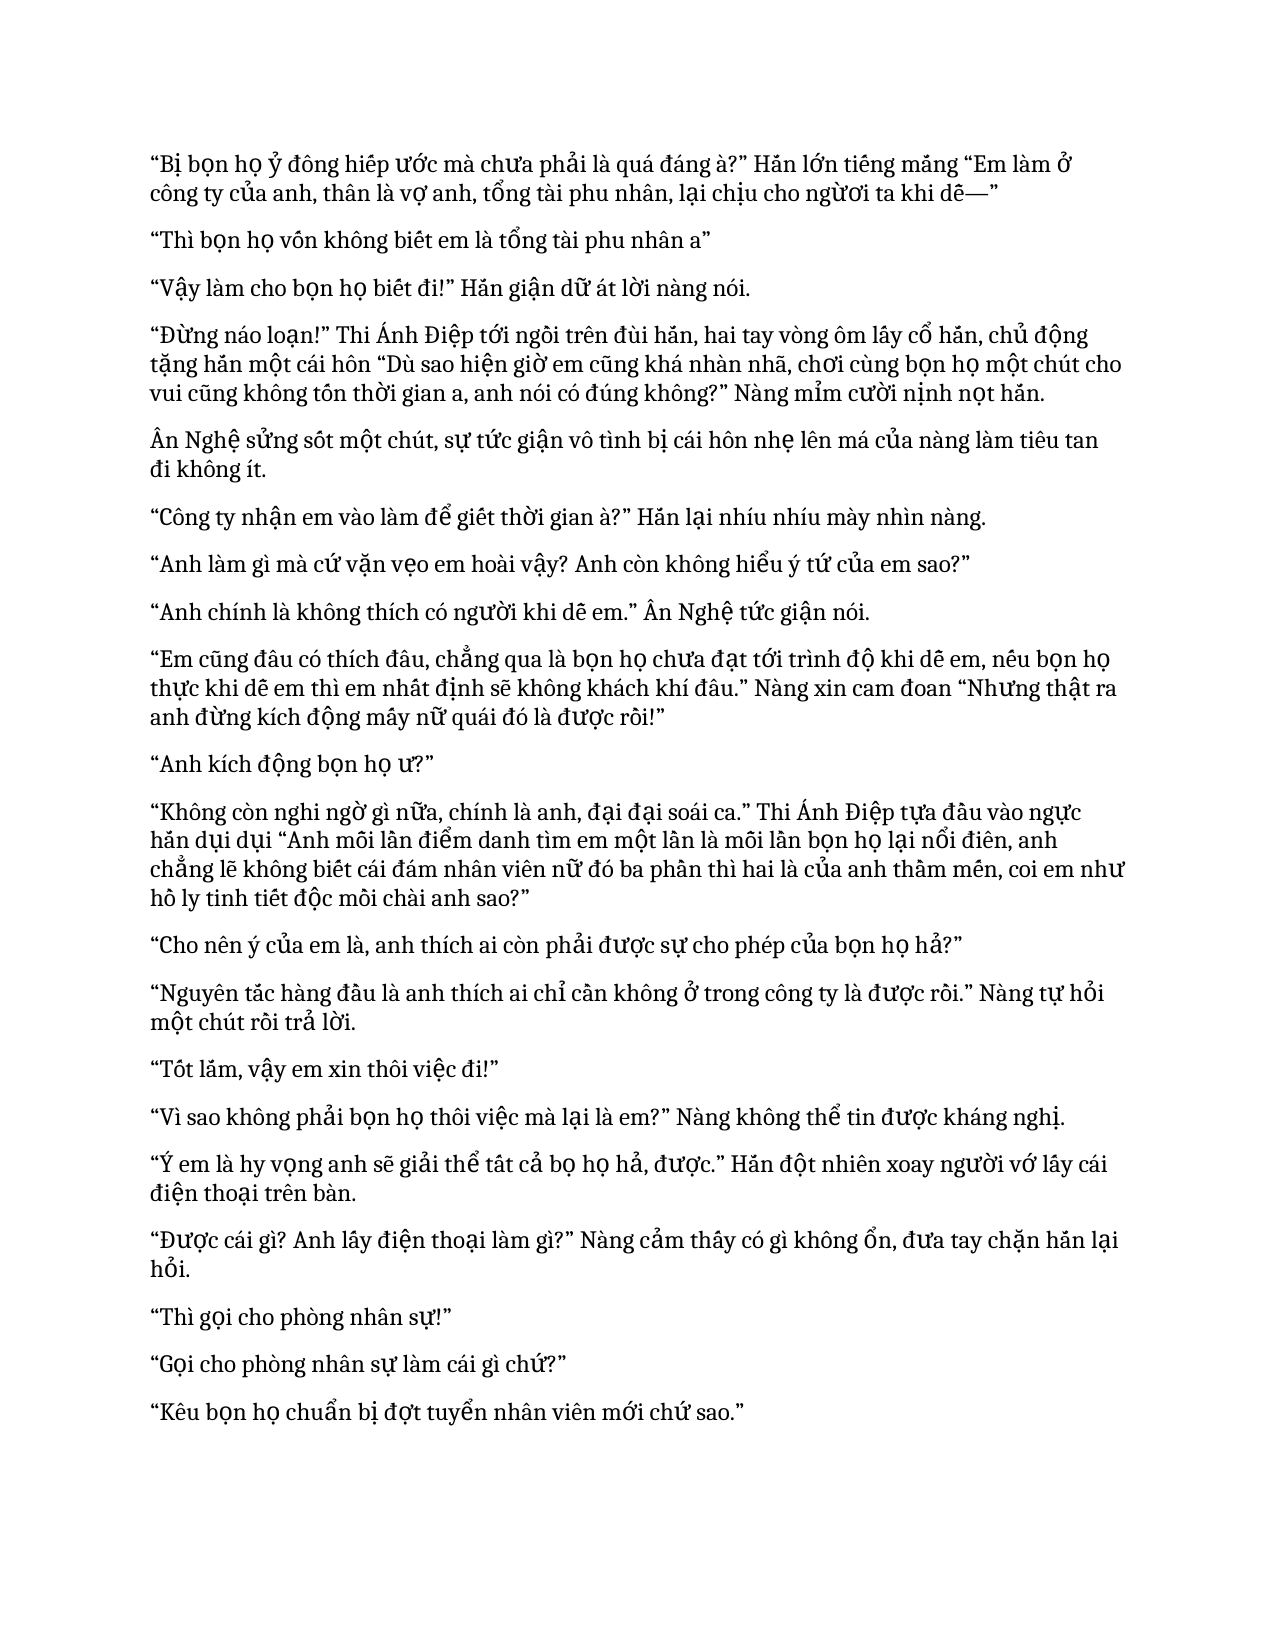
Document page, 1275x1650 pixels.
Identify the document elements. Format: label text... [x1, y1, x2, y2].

text “Em cũng đâu có thích đâu, chẳng qua là bọn họ chưa đạt tới trình độ khi dễ em, nếu bọn họ thực khi dễ em thì em nhất định sẽ không khách khí đâu.” Nàng xin cam đoan “Nhưng thật ra anh đừng kích động mấy nữ quái đó là được rồi!” [150, 645, 1125, 731]
text “Đừng náo loạn!” Thi Ánh Điệp tới ngồi trên đùi hắn, hai tay vòng ôm lấy cổ hắn, chủ động tặng hắn một cái hôn “Dù sao hiện giờ em cũng khá nhàn nhã, chơi cùng bọn họ một chút cho vui cũng không tốn thời gian a, anh nói có đúng không?” Nàng mỉm cười nịnh nọt hắn. [150, 321, 1125, 407]
text Ân Nghệ sửng sốt một chút, sự tức giận vô tình bị cái hôn nhẹ lên má của nàng làm tiêu tan đi không ít. [150, 426, 1125, 484]
text “Công ty nhận em vào làm để giết thời gian à?” Hắn lại nhíu nhíu mày nhìn nàng. [150, 502, 1125, 531]
text “Cho nên ý của em là, anh thích ai còn phải được sự cho phép của bọn họ hả?” [150, 931, 1125, 960]
text “Vì sao không phải bọn họ thôi việc mà lại là em?” Nàng không thể tin được kháng nghị. [150, 1102, 1125, 1131]
text “Không còn nghi ngờ gì nữa, chính là anh, đại đại soái ca.” Thi Ánh Điệp tựa đầu vào ngực hắn dụi dụi “Anh mỗi lần điểm danh tìm em một lần là mỗi lần bọn họ lại nổi điên, anh chẳng lẽ không biết cái đám nhân viên nữ đó ba phần thì hai là của anh thầm mến, coi em như hồ ly tinh tiết độc mồi chài anh sao?” [150, 797, 1125, 912]
text “Vậy làm cho bọn họ biết đi!” Hắn giận dữ át lời nàng nói. [150, 274, 1125, 302]
text “Được cái gì? Anh lấy điện thoại làm gì?” Nàng cảm thấy có gì không ổn, đưa tay chặn hắn lại hỏi. [150, 1226, 1125, 1284]
text “Ý em là hy vọng anh sẽ giải thể tất cả bọ họ hả, được.” Hắn đột nhiên xoay người vớ lấy cái điện thoại trên bàn. [150, 1150, 1125, 1207]
text “Tốt lắm, vậy em xin thôi việc đi!” [150, 1055, 1125, 1084]
text “Anh chính là không thích có người khi dễ em.” Ân Nghệ tức giận nói. [150, 597, 1125, 626]
text “Thì bọn họ vốn không biết em là tổng tài phu nhân a” [150, 226, 1125, 255]
text “Thì gọi cho phòng nhân sự!” [150, 1302, 1125, 1331]
text “Gọi cho phòng nhân sự làm cái gì chứ?” [150, 1350, 1125, 1379]
text “Anh kích động bọn họ ư?” [150, 750, 1125, 779]
text “Bị bọn họ ỷ đông hiếp ước mà chưa phải là quá đáng à?” Hắn lớn tiếng mắng “Em làm ở công ty của anh, thân là vợ anh, tổng tài phu nhân, lại chịu cho ngừơi ta khi dễ—” [150, 150, 1125, 207]
text “Nguyên tắc hàng đầu là anh thích ai chỉ cần không ở trong công ty là được rồi.” Nàng tự hỏi một chút rồi trả lời. [150, 979, 1125, 1036]
text “Anh làm gì mà cứ vặn vẹo em hoài vậy? Anh còn không hiểu ý tứ của em sao?” [150, 550, 1125, 579]
text “Kêu bọn họ chuẩn bị đợt tuyển nhân viên mới chứ sao.” [150, 1397, 1125, 1426]
